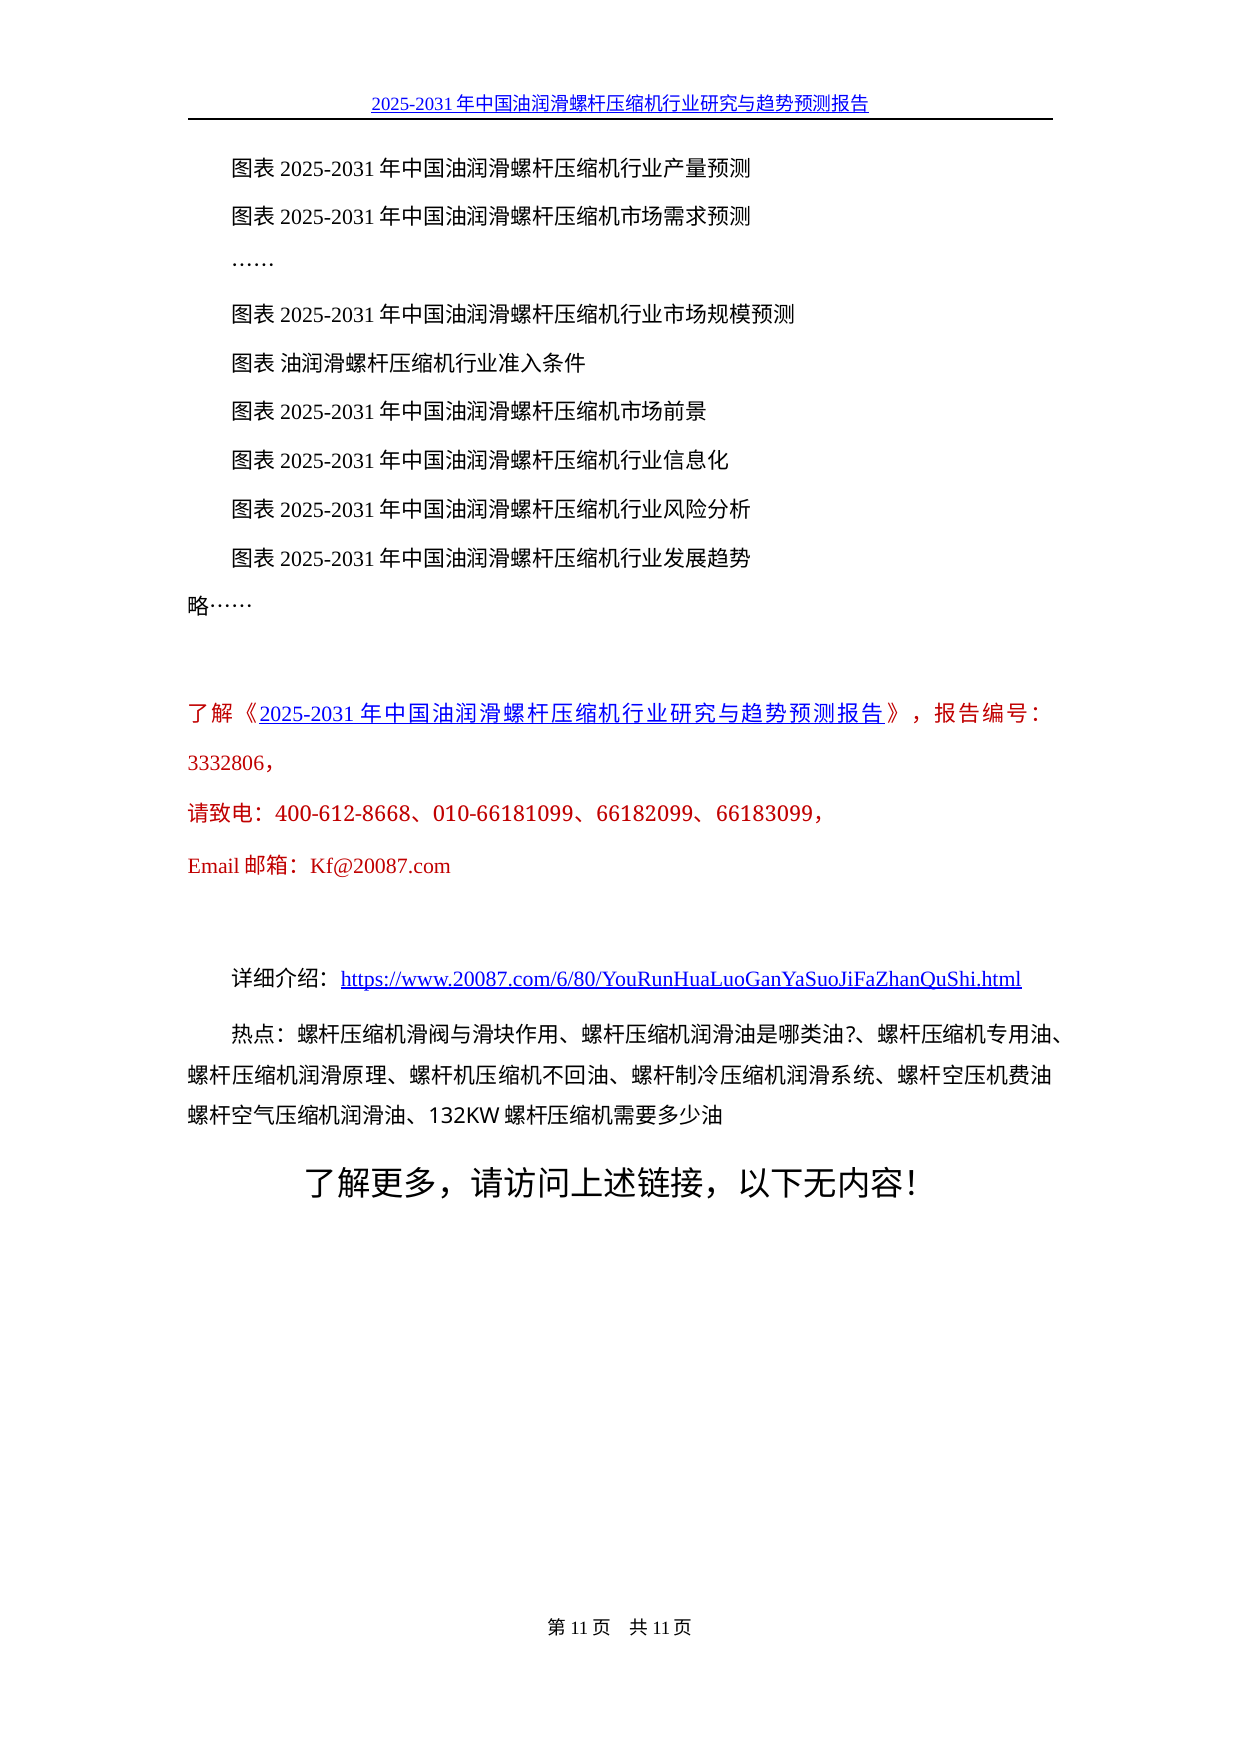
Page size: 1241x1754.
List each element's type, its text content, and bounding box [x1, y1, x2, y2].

text 详细介绍：https://www.20087.com/6/80/YouRunHuaLuoGanYaSuoJiFaZhanQuShi.html [187, 960, 1053, 993]
title 了解更多，请访问上述链接，以下无内容！ [187, 1148, 1053, 1213]
text 热点：螺杆压缩机滑阀与滑块作用、螺杆压缩机润滑油是哪类油?、螺杆压缩机专用油、螺杆压缩机润滑原理、螺杆机压缩机不回油、螺杆制冷压缩机润滑系统、螺杆空压机费油、螺杆空气压缩机润滑油、132KW螺杆压缩机需要多少油 [187, 1017, 1053, 1131]
text 请致电：400-612-8668、010-66181099、66182099、66183099， [187, 796, 1053, 828]
text 了解《2025-2031年中国油润滑螺杆压缩机行业研究与趋势预测报告》，报告编号：3332806， [187, 695, 1053, 777]
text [187, 150, 1053, 621]
text Email邮箱：Kf@20087.com [187, 847, 1053, 880]
